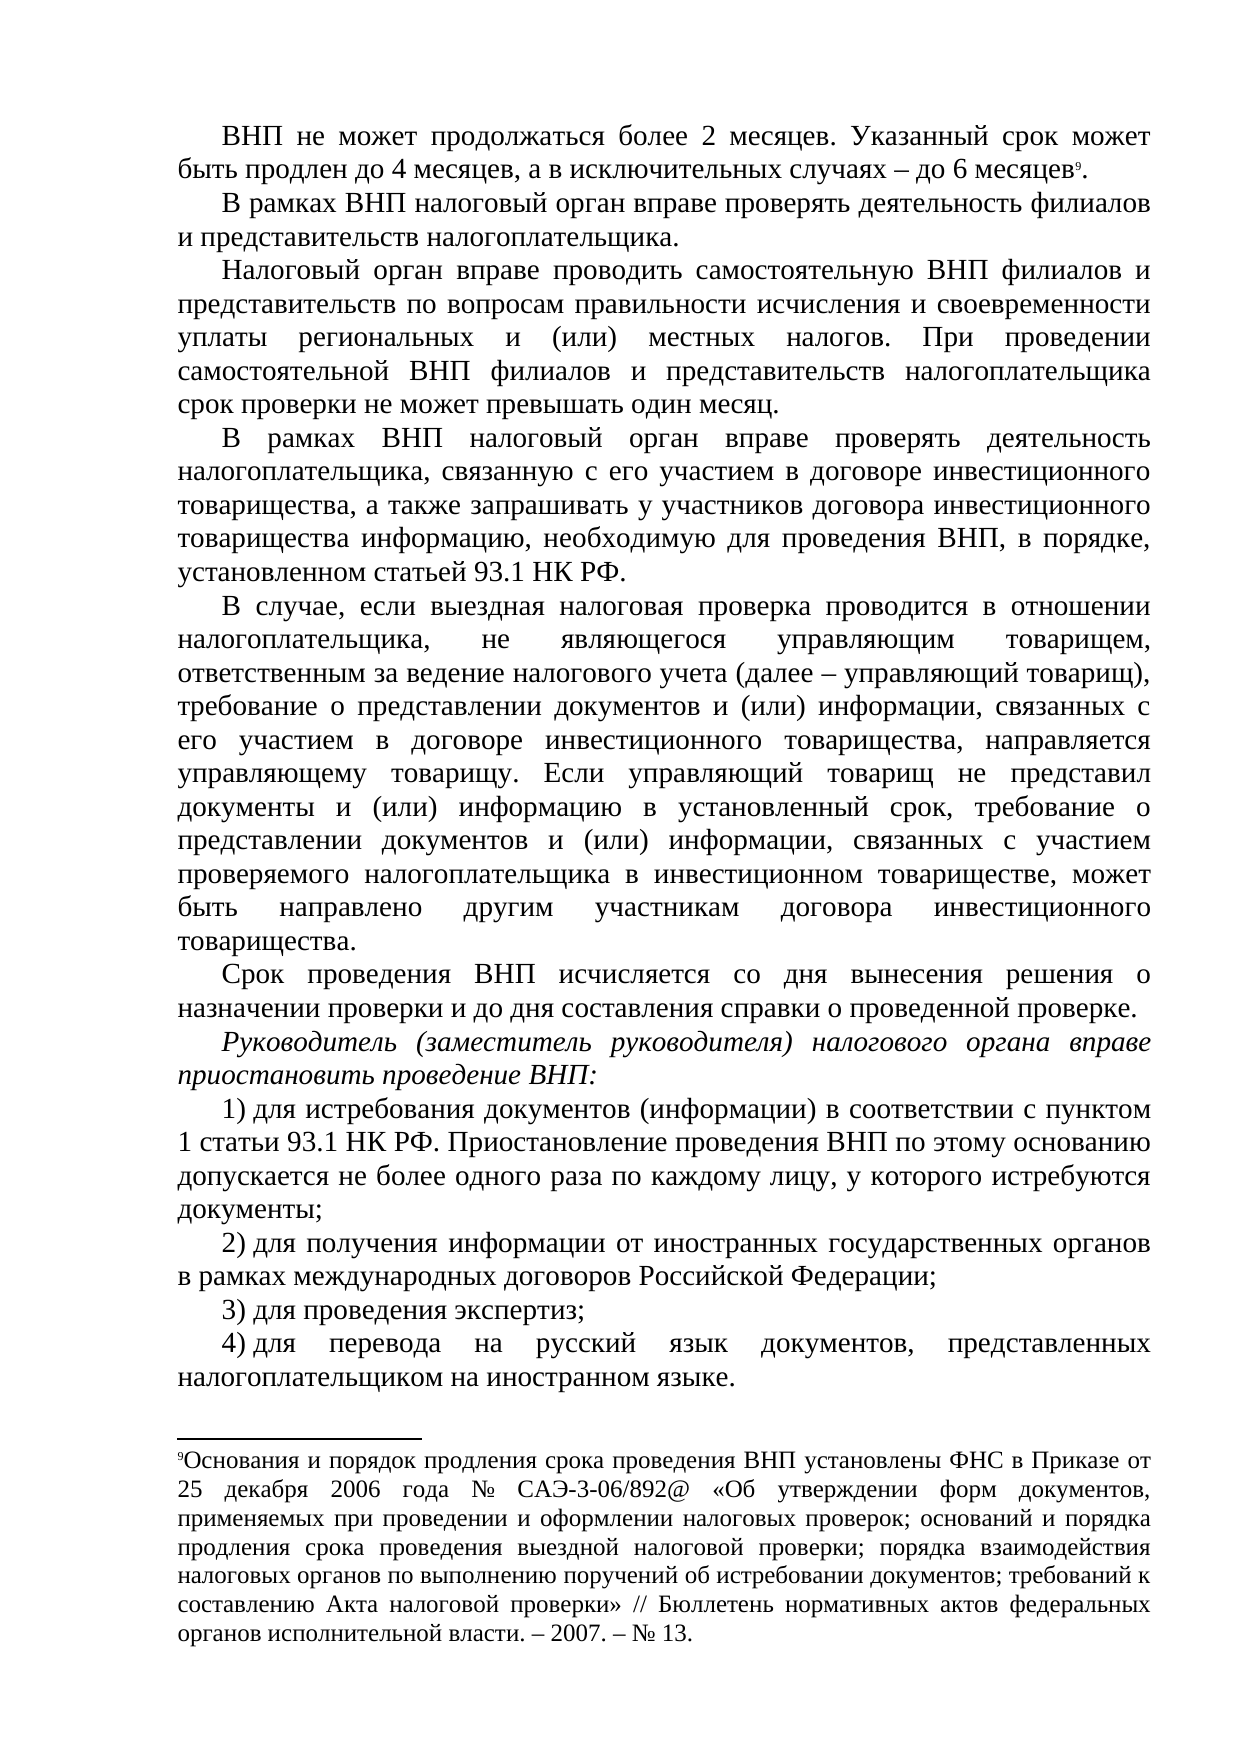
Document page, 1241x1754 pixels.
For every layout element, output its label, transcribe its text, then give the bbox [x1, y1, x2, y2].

text Срок проведения ВНП исчисляется со дня вынесения решения о назначении проверки и до дня составления справки о проведенной проверке. [177, 957, 1152, 1024]
text В рамках ВНП налоговый орган вправе проверять деятельность налогоплательщика, связанную с его участием в договоре инвестиционного товарищества, а также запрашивать у участников договора инвестиционного товарищества информацию, необходимую для проведения ВНП, в порядке, установленном статьей 93.1 НК РФ. [177, 420, 1152, 588]
text 4) для перевода на русский язык документов, представленных налогоплательщиком на иностранном языке. [177, 1326, 1152, 1393]
text 2) для получения информации от иностранных государственных органов в рамках международных договоров Российской Федерации; [177, 1225, 1152, 1292]
text Налоговый орган вправе проводить самостоятельную ВНП филиалов и представительств по вопросам правильности исчисления и своевременности уплаты региональных и (или) местных налогов. При проведении самостоятельной ВНП филиалов и представительств налогоплательщика срок проверки не может превышать один месяц. [177, 252, 1152, 420]
text В случае, если выездная налоговая проверка проводится в отношении налогоплательщика, не являющегося управляющим товарищем, ответственным за ведение налогового учета (далее – управляющий товарищ), требование о представлении документов и (или) информации, связанных с его участием в договоре инвестиционного товарищества, направляется управляющему товарищу. Если управляющий товарищ не представил документы и (или) информацию в установленный срок, требование о представлении документов и (или) информации, связанных с участием проверяемого налогоплательщика в инвестиционном товариществе, может быть направлено другим участникам договора инвестиционного товарищества. [177, 588, 1152, 957]
text 1) для истребования документов (информации) в соответствии с пунктом 1 статьи 93.1 НК РФ. Приостановление проведения ВНП по этому основанию допускается не более одного раза по каждому лицу, у которого истребуются документы; [177, 1091, 1152, 1225]
text В рамках ВНП налоговый орган вправе проверять деятельность филиалов и представительств налогоплательщика. [177, 185, 1152, 252]
text ВНП не может продолжаться более 2 месяцев. Указанный срок может быть продлен до 4 месяцев, а в исключительных случаях – до 6 месяцев. [177, 118, 1152, 185]
text Руководитель (заместитель руководителя) налогового органа вправе приостановить проведение ВНП: [177, 1024, 1152, 1091]
text 3) для проведения экспертиз; [177, 1292, 1152, 1326]
